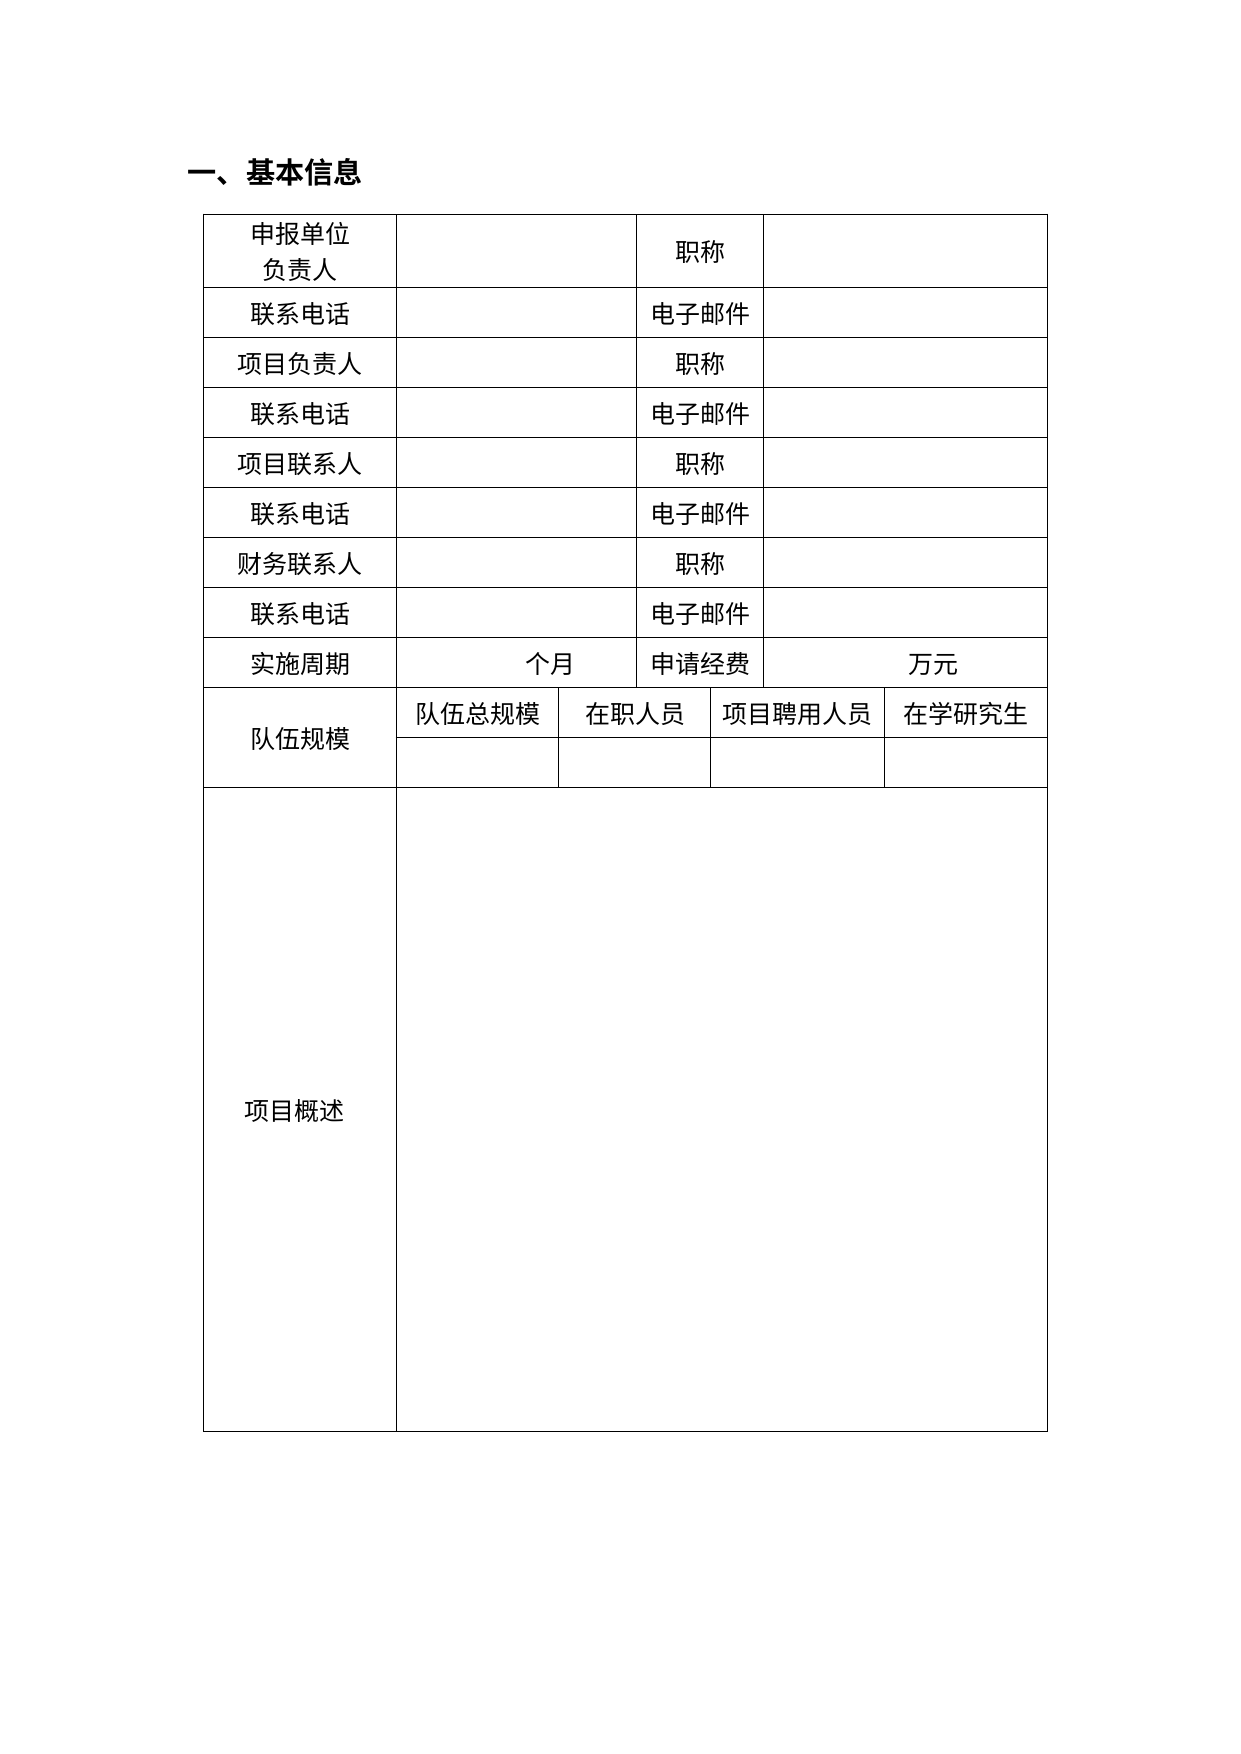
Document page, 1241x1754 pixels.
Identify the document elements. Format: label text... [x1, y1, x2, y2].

table_cell [885, 738, 1047, 787]
table_cell [397, 588, 636, 637]
table_cell [397, 788, 1047, 1431]
table_cell 在学研究生 [885, 688, 1047, 737]
table_header [397, 215, 636, 287]
table_cell 申请经费 [637, 638, 763, 687]
table_cell 个月 [397, 638, 636, 687]
table_cell 财务联系人 [204, 538, 396, 587]
table_cell 项目聘用人员 [711, 688, 884, 737]
table_cell 电子邮件 [637, 388, 763, 437]
table_header 申报单位 负责人 [204, 215, 396, 287]
table_cell [397, 338, 636, 387]
table_cell 队伍总规模 [397, 688, 558, 737]
table_header 职称 [637, 215, 763, 287]
table_cell 实施周期 [204, 638, 396, 687]
table_cell [764, 388, 1047, 437]
table_cell [397, 738, 558, 787]
table_cell 联系电话 [204, 588, 396, 637]
table_cell [764, 588, 1047, 637]
table_cell [397, 438, 636, 487]
table_cell [764, 488, 1047, 537]
table_cell 联系电话 [204, 388, 396, 437]
table_cell [764, 438, 1047, 487]
table_cell 职称 [637, 538, 763, 587]
table_cell 电子邮件 [637, 488, 763, 537]
table_cell [764, 288, 1047, 337]
table_header [764, 215, 1047, 287]
table_cell [764, 338, 1047, 387]
table_cell 项目负责人 [204, 338, 396, 387]
table_cell [559, 738, 710, 787]
table_cell 队伍规模 [204, 688, 396, 787]
table_cell [764, 538, 1047, 587]
table_cell 联系电话 [204, 488, 396, 537]
table_cell [397, 288, 636, 337]
table_cell [397, 538, 636, 587]
table_cell 项目联系人 [204, 438, 396, 487]
text 一、基本信息 [187, 150, 1053, 192]
table_cell 电子邮件 [637, 288, 763, 337]
table_cell [397, 488, 636, 537]
table_cell 电子邮件 [637, 588, 763, 637]
table_cell [711, 738, 884, 787]
table_cell [397, 388, 636, 437]
table_cell 在职人员 [559, 688, 710, 737]
table_cell 万元 [764, 638, 1047, 687]
table_cell 职称 [637, 338, 763, 387]
table_cell 职称 [637, 438, 763, 487]
table_cell 项目概述 [204, 788, 396, 1431]
table_cell 联系电话 [204, 288, 396, 337]
